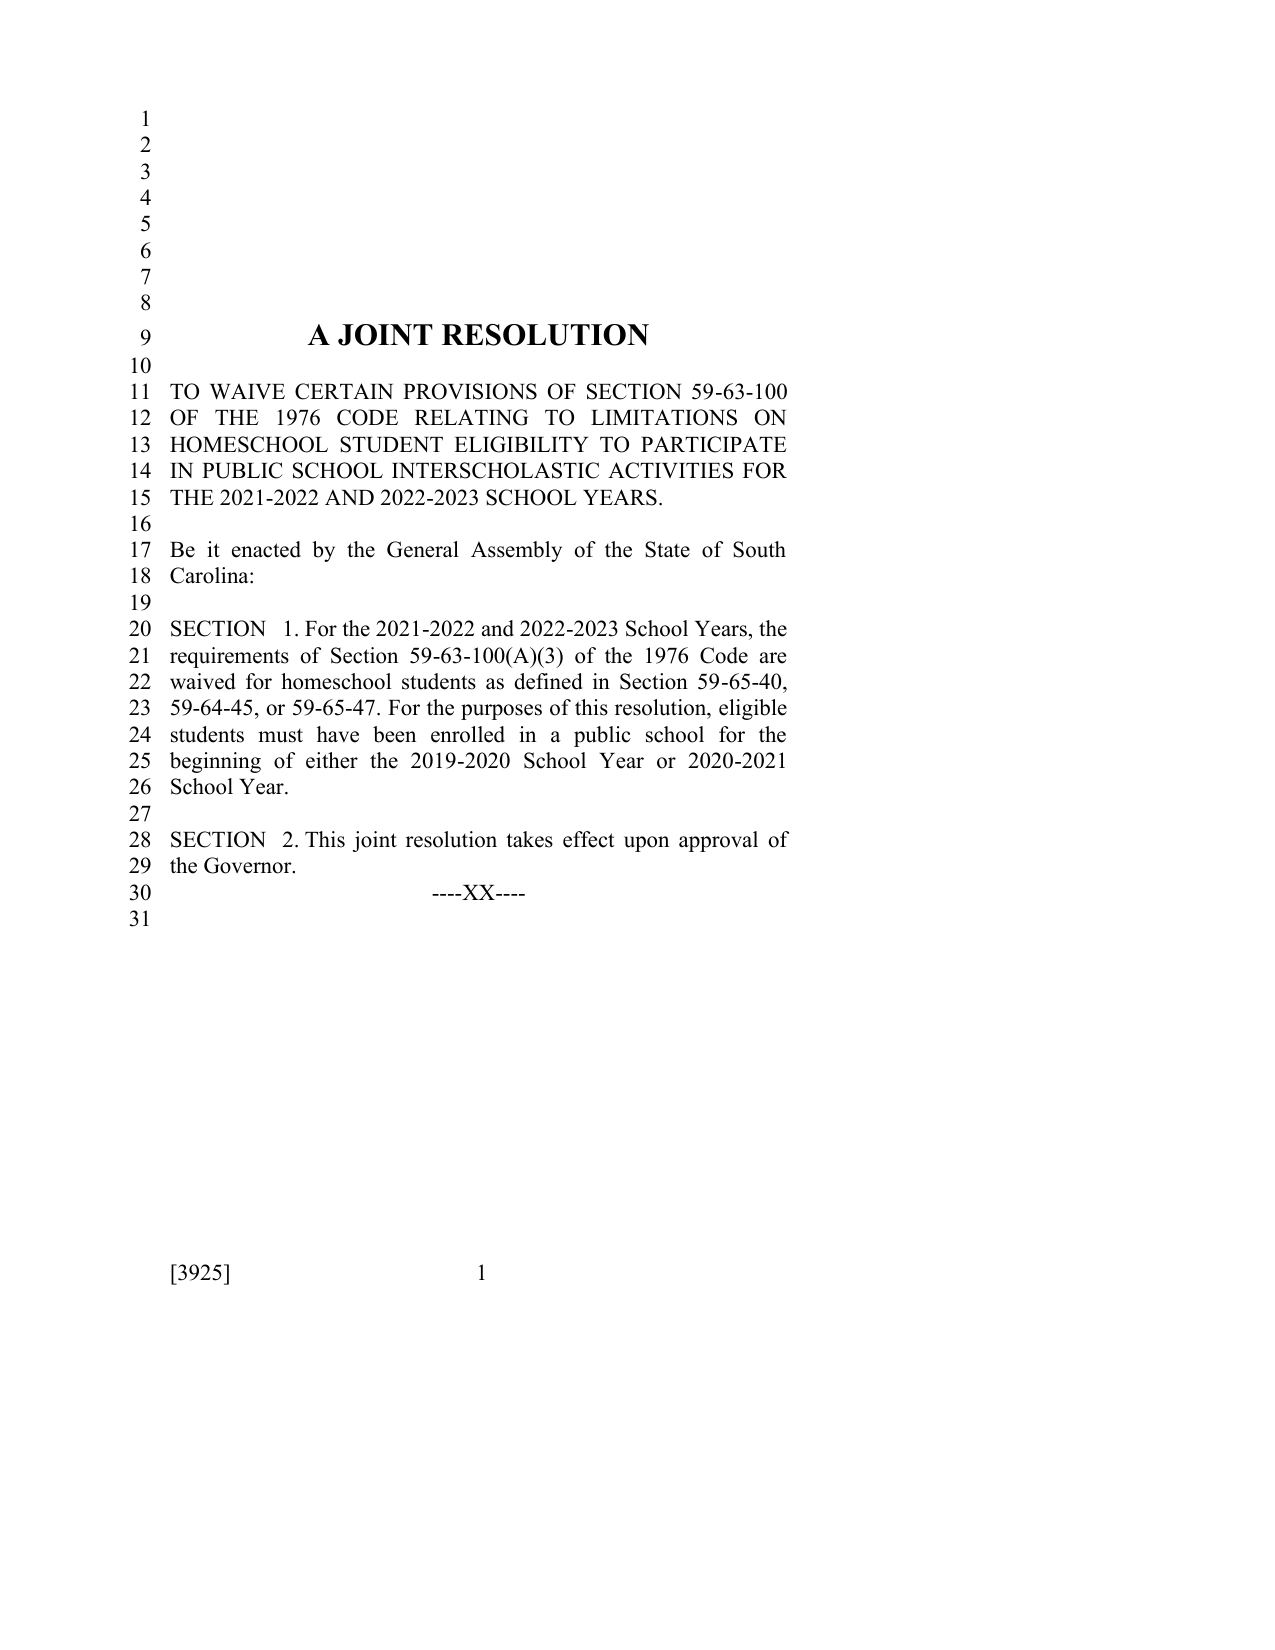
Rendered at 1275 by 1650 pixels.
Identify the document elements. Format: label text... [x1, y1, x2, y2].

text TO WAIVE CERTAIN PROVISIONS OF SECTION 59-63-100 OF THE 1976 CODE RELATING TO LIMITATIONS ON HOMESCHOOL STUDENT ELIGIBILITY TO PARTICIPATE IN PUBLIC SCHOOL INTERSCHOLASTIC ACTIVITIES FOR THE 2021-2022 AND 2022-2023 SCHOOL YEARS. [169, 378, 787, 510]
text ----XX---- [169, 879, 787, 905]
text Be it enacted by the General Assembly of the State of South Carolina: [169, 536, 787, 589]
text SECTION 2. This joint resolution takes effect upon approval of the Governor. [169, 826, 787, 879]
text SECTION 1. For the 2021-2022 and 2022-2023 School Years, the requirements of Section 59-63-100(A)(3) of the 1976 Code are waived for homeschool students as defined in Section 59-65-40, 59-64-45, or 59-65-47. For the purposes of this resolution, eligible students must have been enrolled in a public school for the beginning of either the 2019-2020 School Year or 2020-2021 School Year. [169, 615, 787, 800]
text A JOINT RESOLUTION [169, 316, 787, 352]
